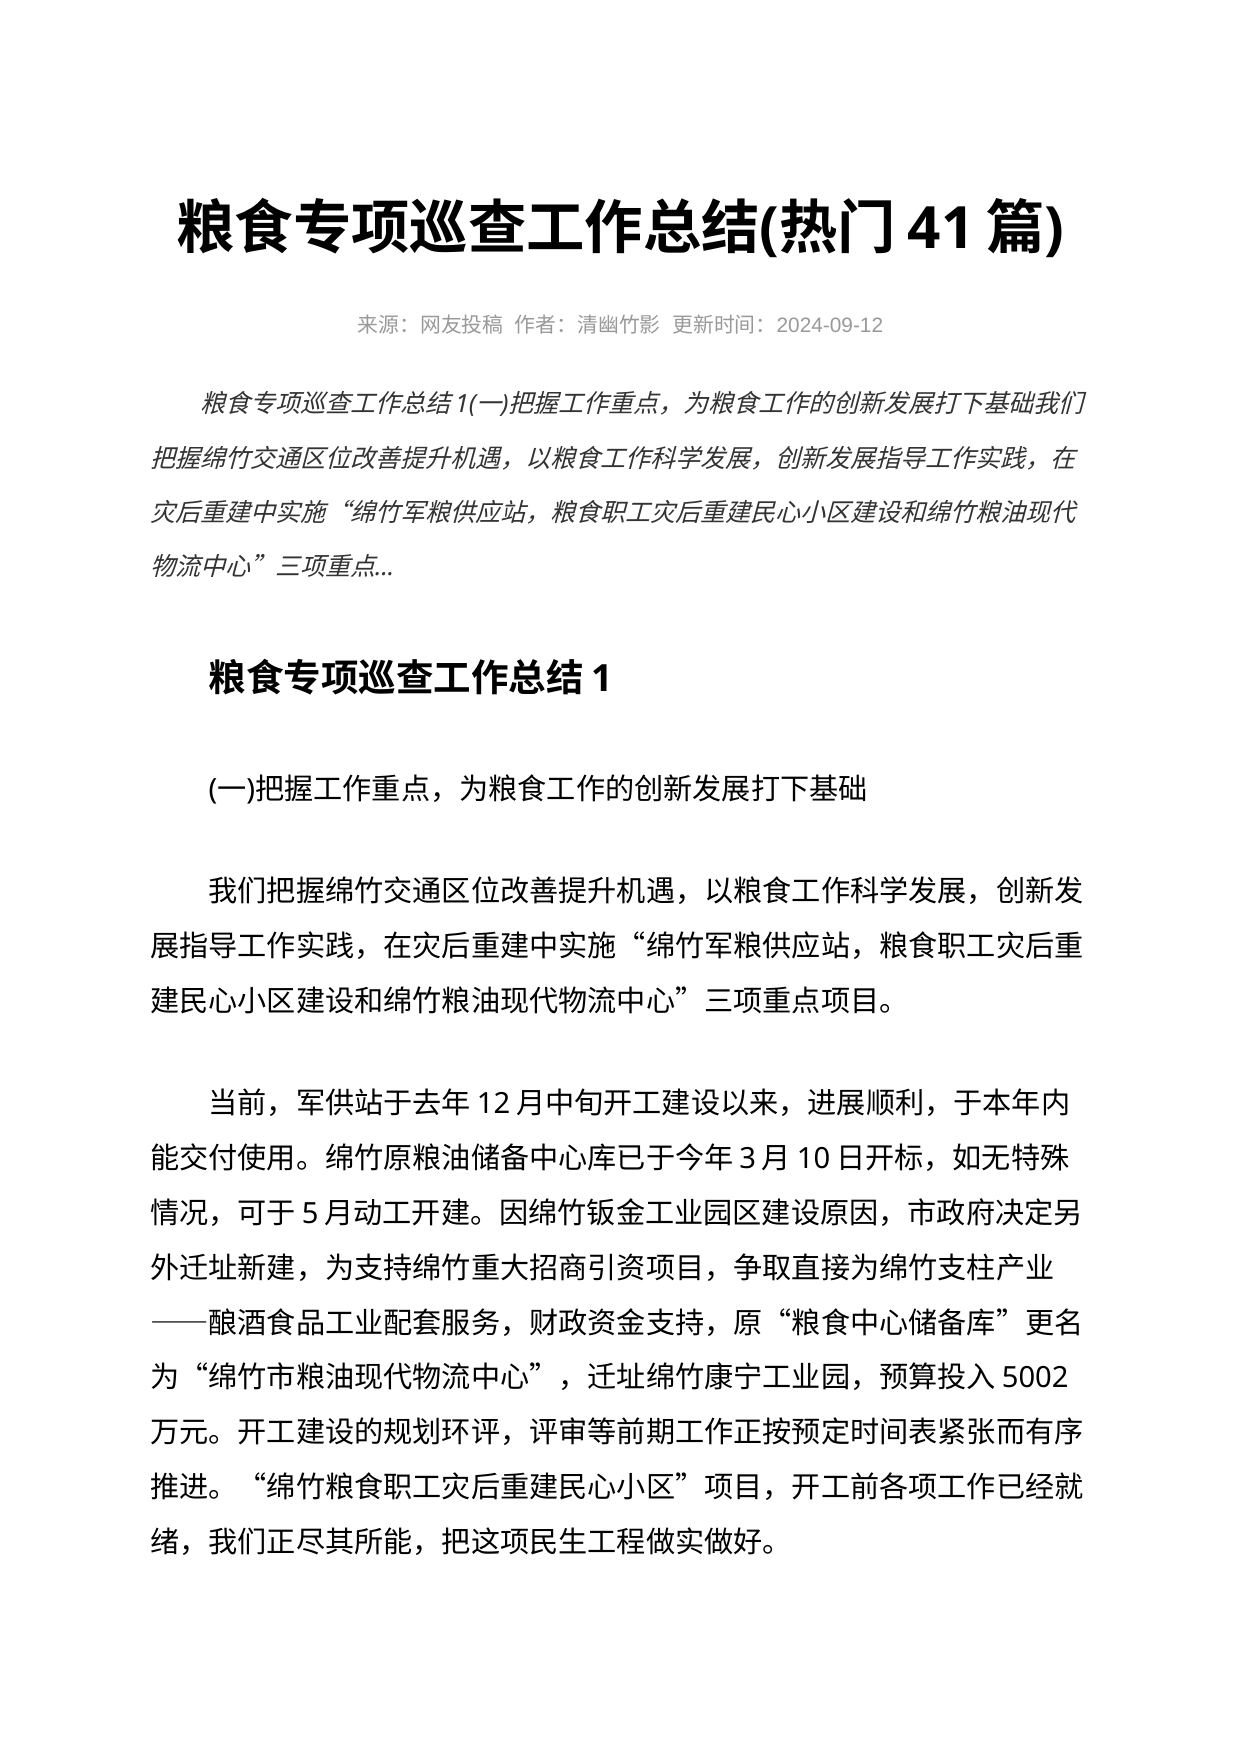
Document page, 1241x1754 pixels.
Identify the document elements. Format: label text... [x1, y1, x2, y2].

text 来源：网友投稿 作者：清幽竹影 更新时间：2024-09-12 [150, 313, 1090, 337]
text 粮食专项巡查工作总结1 [150, 648, 1090, 703]
subtitle 粮食专项巡查工作总结(热门41篇) [150, 181, 1090, 266]
text 我们把握绵竹交通区位改善提升机遇，以粮食工作科学发展，创新发展指导工作实践，在灾后重建中实施“绵竹军粮供应站，粮食职工灾后重建民心小区建设和绵竹粮油现代物流中心”三项重点项目。 [150, 868, 1090, 1020]
text 当前，军供站于去年12月中旬开工建设以来，进展顺利，于本年内能交付使用。绵竹原粮油储备中心库已于今年3月10日开标，如无特殊情况，可于5月动工开建。因绵竹钣金工业园区建设原因，市政府决定另外迁址新建，为支持绵竹重大招商引资项目，争取直接为绵竹支柱产业——酿酒食品工业配套服务，财政资金支持，原“粮食中心储备库”更名为“绵竹市粮油现代物流中心”，迁址绵竹康宁工业园，预算投入5002万元。开工建设的规划环评，评审等前期工作正按预定时间表紧张而有序推进。“绵竹粮食职工灾后重建民心小区”项目，开工前各项工作已经就绪，我们正尽其所能，把这项民生工程做实做好。 [150, 1079, 1090, 1561]
text 粮食专项巡查工作总结1(一)把握工作重点，为粮食工作的创新发展打下基础我们把握绵竹交通区位改善提升机遇，以粮食工作科学发展，创新发展指导工作实践，在灾后重建中实施“绵竹军粮供应站，粮食职工灾后重建民心小区建设和绵竹粮油现代物流中心”三项重点... [150, 384, 1090, 583]
text (一)把握工作重点，为粮食工作的创新发展打下基础 [150, 766, 1090, 808]
